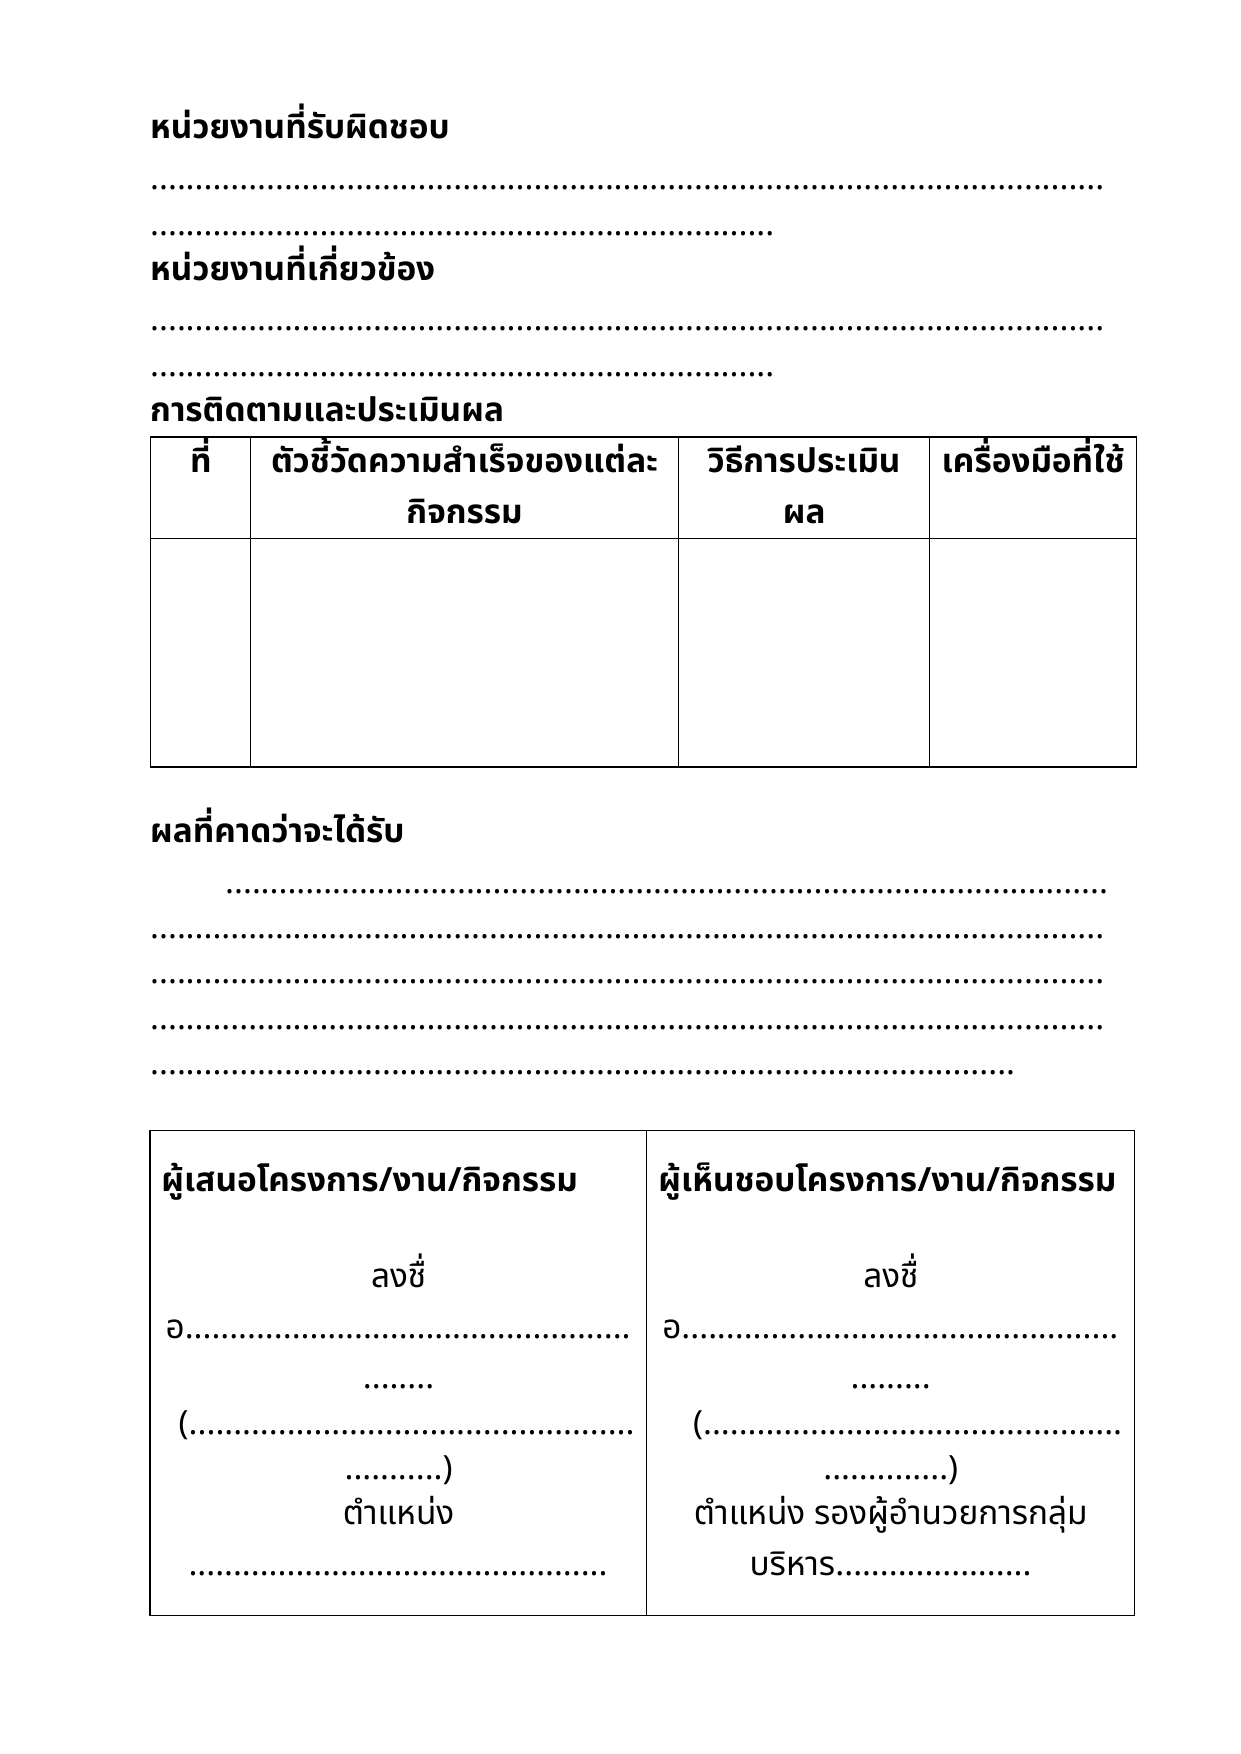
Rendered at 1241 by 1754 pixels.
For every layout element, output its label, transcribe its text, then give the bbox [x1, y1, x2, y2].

table_cell [251, 539, 678, 766]
text การติดตามและประเมินผล [150, 386, 1110, 436]
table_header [647, 1131, 1134, 1615]
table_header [151, 1131, 646, 1615]
text หน่วยงานที่เกี่ยวข้อง [150, 245, 1110, 295]
table_header ตัวชี้วัดความสำเร็จของแต่ละกิจกรรม [251, 438, 678, 538]
text ผลที่คาดว่าจะได้รับ [150, 807, 1110, 857]
text ..................................................................................................................................................................................................................................................................................................................................................................................................................................................................................................................................... [150, 857, 1110, 1084]
table_cell [930, 539, 1136, 766]
text ................................................................................................................................................................................. [150, 154, 1110, 245]
table_header วิธีการประเมินผล [679, 438, 929, 538]
text ................................................................................................................................................................................. [150, 295, 1110, 386]
table_header เครื่องมือที่ใช้ [930, 438, 1136, 538]
text หน่วยงานที่รับผิดชอบ [150, 103, 1110, 154]
table_header ที่ [151, 438, 250, 538]
table_cell [151, 539, 250, 766]
table_cell [679, 539, 929, 766]
